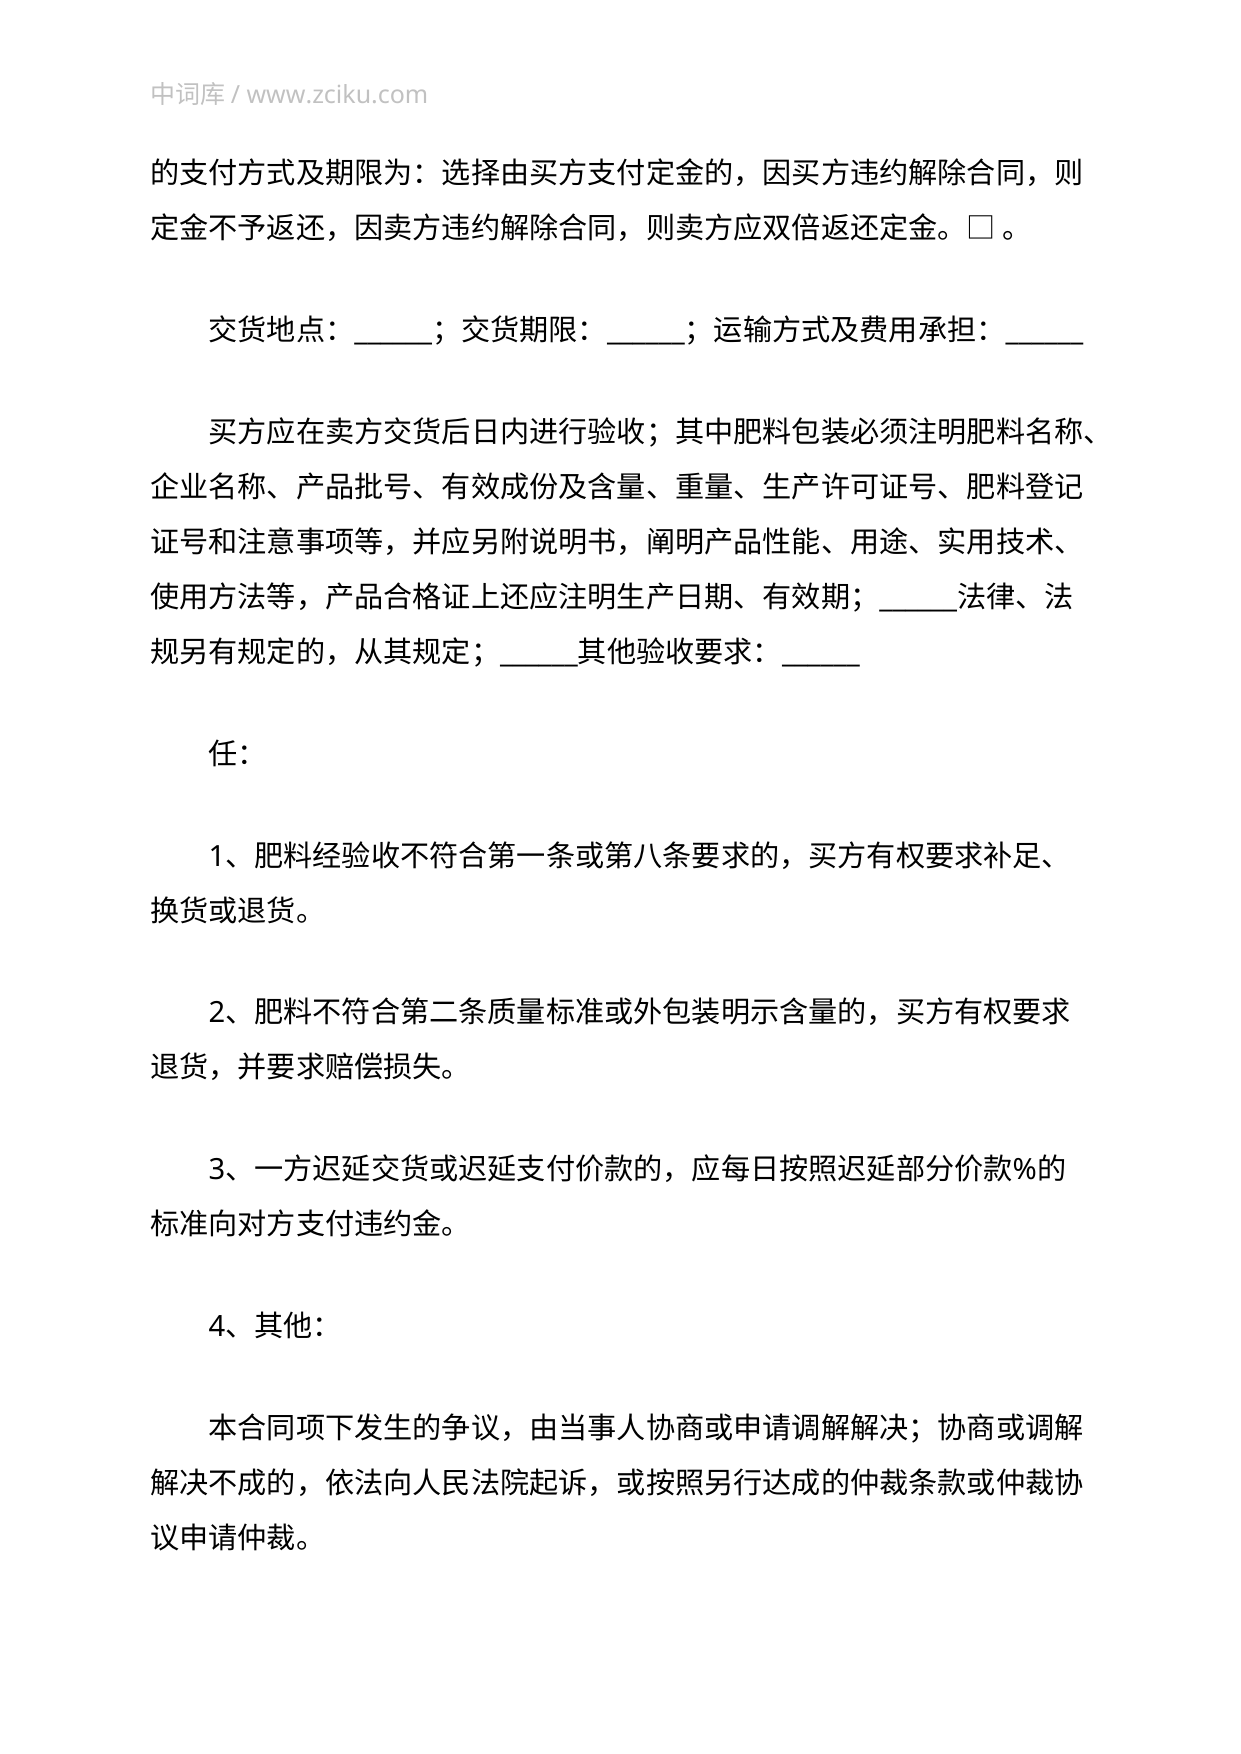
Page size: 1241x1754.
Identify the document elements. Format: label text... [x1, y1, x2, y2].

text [150, 150, 1090, 247]
text 交货地点：______；交货期限：______；运输方式及费用承担：______ [150, 307, 1090, 349]
text 1、肥料经验收不符合第一条或第八条要求的，买方有权要求补足、换货或退货。 [150, 832, 1090, 929]
text 任： [150, 730, 1090, 773]
text 买方应在卖方交货后日内进行验收；其中肥料包装必须注明肥料名称、企业名称、产品批号、有效成份及含量、重量、生产许可证号、肥料登记证号和注意事项等，并应另附说明书，阐明产品性能、用途、实用技术、使用方法等，产品合格证上还应注明生产日期、有效期；______法律、法规另有规定的，从其规定；______其他验收要求：______ [150, 409, 1090, 671]
text 本合同项下发生的争议，由当事人协商或申请调解解决；协商或调解解决不成的，依法向人民法院起诉，或按照另行达成的仲裁条款或仲裁协议申请仲裁。 [150, 1404, 1090, 1556]
text 3、一方迟延交货或迟延支付价款的，应每日按照迟延部分价款%的标准向对方支付违约金。 [150, 1146, 1090, 1243]
text 2、肥料不符合第二条质量标准或外包装明示含量的，买方有权要求退货，并要求赔偿损失。 [150, 989, 1090, 1086]
text 4、其他： [150, 1302, 1090, 1345]
